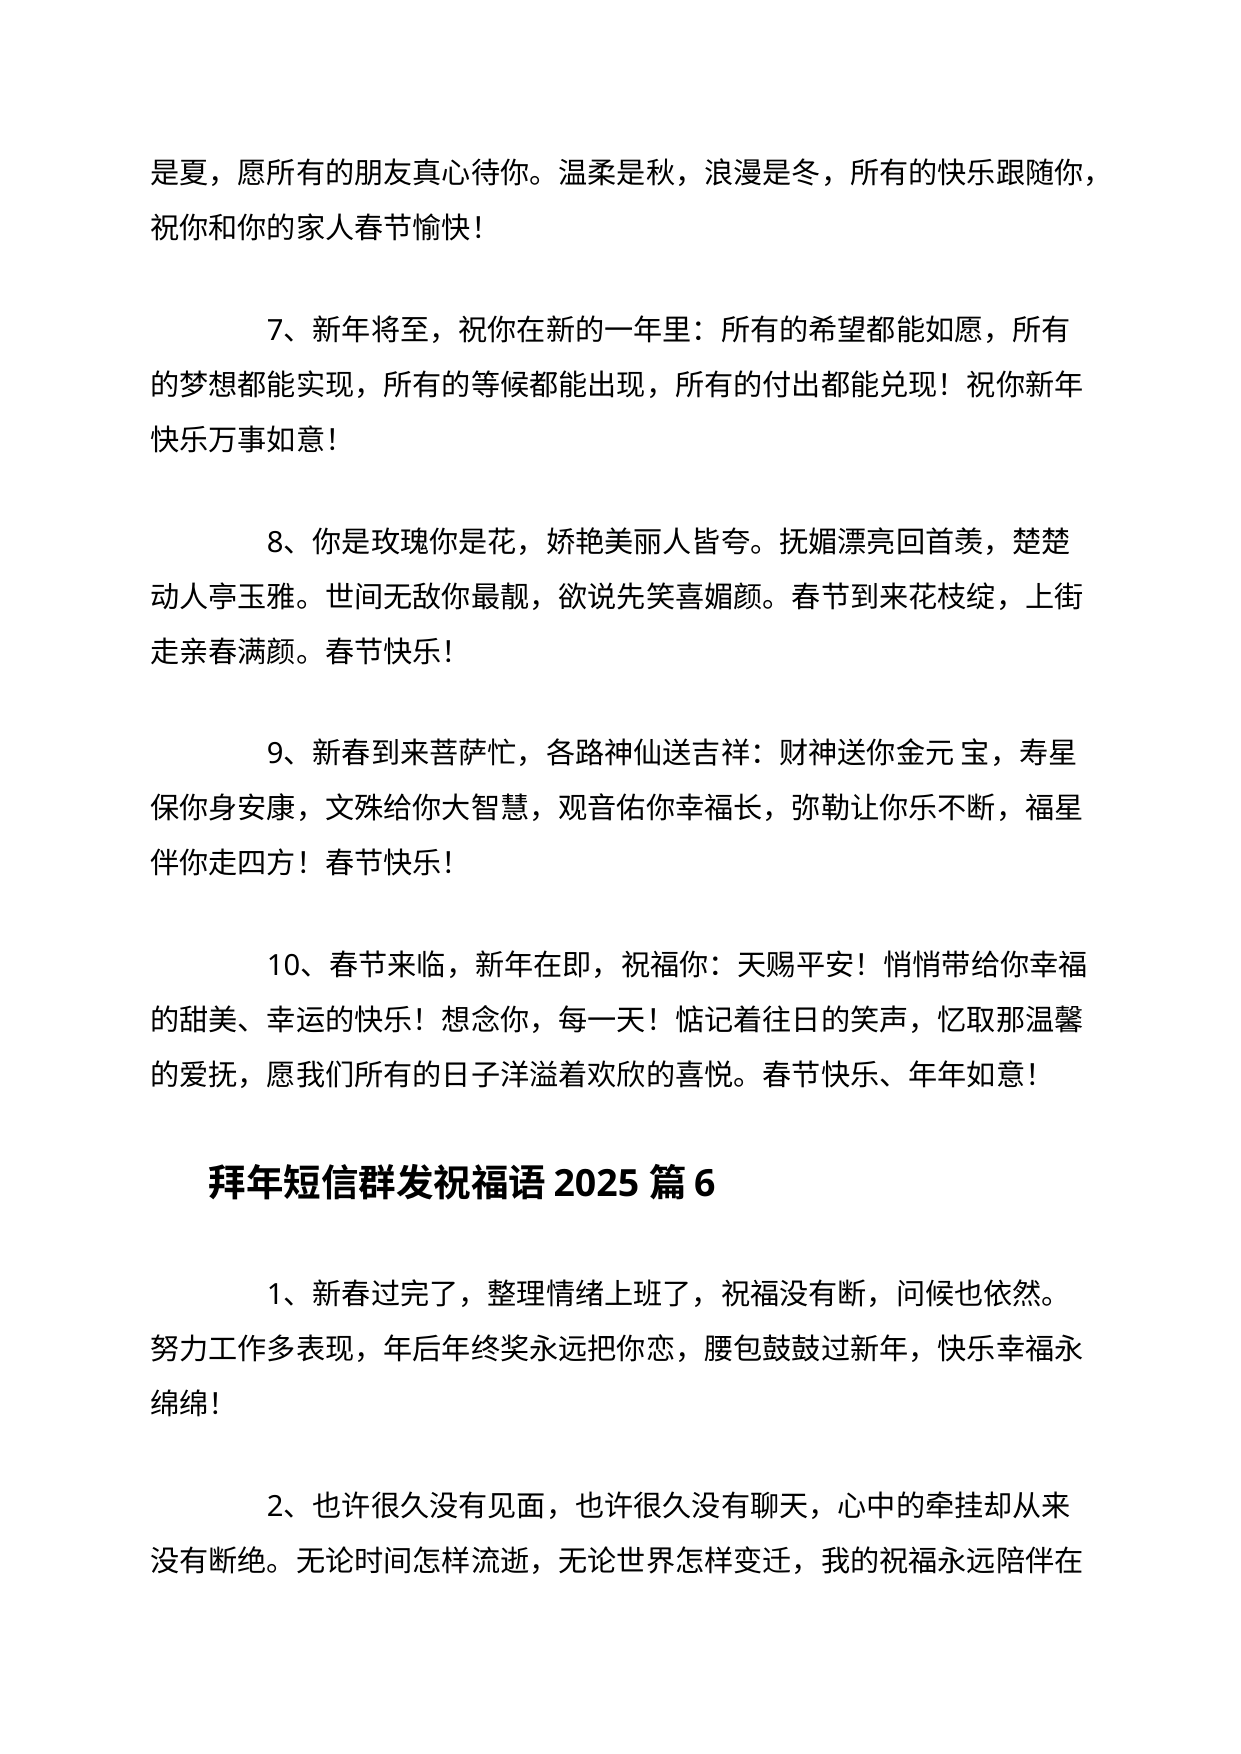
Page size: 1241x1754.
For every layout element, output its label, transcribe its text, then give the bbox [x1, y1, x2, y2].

text 9、新春到来菩萨忙，各路神仙送吉祥：财神送你金元 宝，寿星保你身安康，文殊给你大智慧，观音佑你幸福长，弥勒让你乐不断，福星伴你走四方！春节快乐！ [150, 730, 1090, 882]
text 1、新春过完了，整理情绪上班了，祝福没有断，问候也依然。努力工作多表现，年后年终奖永远把你恋，腰包鼓鼓过新年，快乐幸福永绵绵！ [150, 1271, 1090, 1423]
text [150, 150, 1090, 247]
text 8、你是玫瑰你是花，娇艳美丽人皆夸。抚媚漂亮回首羡，楚楚动人亭玉雅。世间无敌你最靓，欲说先笑喜媚颜。春节到来花枝绽，上街走亲春满颜。春节快乐！ [150, 518, 1090, 671]
text 拜年短信群发祝福语2025 篇6 [150, 1153, 1090, 1208]
text 7、新年将至，祝你在新的一年里：所有的希望都能如愿，所有的梦想都能实现，所有的等候都能出现，所有的付出都能兑现！祝你新年快乐万事如意！ [150, 307, 1090, 459]
text 10、春节来临，新年在即，祝福你：天赐平安！悄悄带给你幸福的甜美、幸运的快乐！想念你，每一天！惦记着往日的笑声，忆取那温馨的爱抚，愿我们所有的日子洋溢着欢欣的喜悦。春节快乐、年年如意！ [150, 942, 1090, 1094]
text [150, 1483, 1090, 1580]
